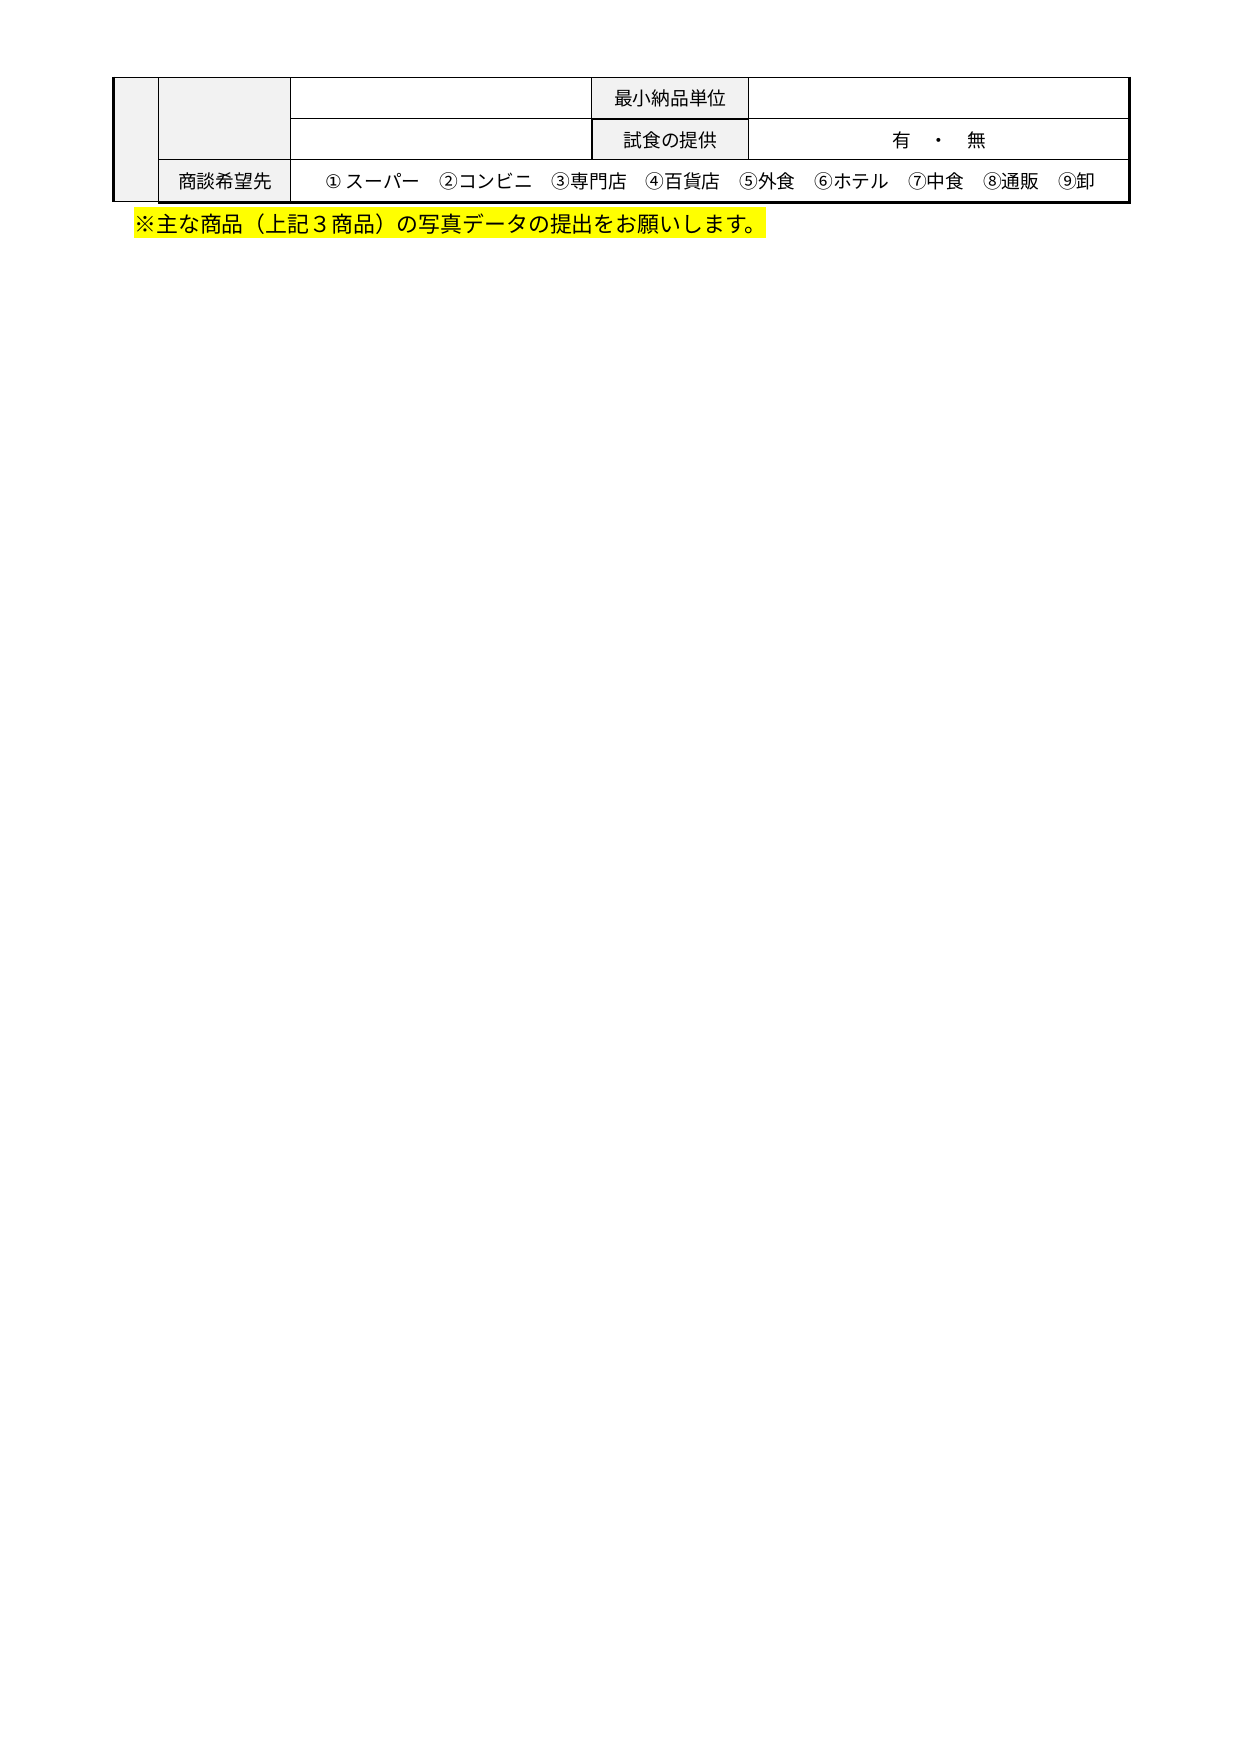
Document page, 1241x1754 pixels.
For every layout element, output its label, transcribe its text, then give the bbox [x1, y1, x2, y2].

table_cell 商談希望先 [159, 160, 290, 201]
table_cell 有 ・ 無 [749, 119, 1128, 159]
table_cell [749, 78, 1128, 118]
table_cell [291, 119, 591, 159]
table_cell 最小納品単位 [592, 78, 748, 118]
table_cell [291, 160, 1128, 201]
table_cell 試食の提供 [593, 120, 748, 159]
text ※主な商品（上記３商品）の写真データの提出をお願いします。 [112, 204, 1128, 241]
